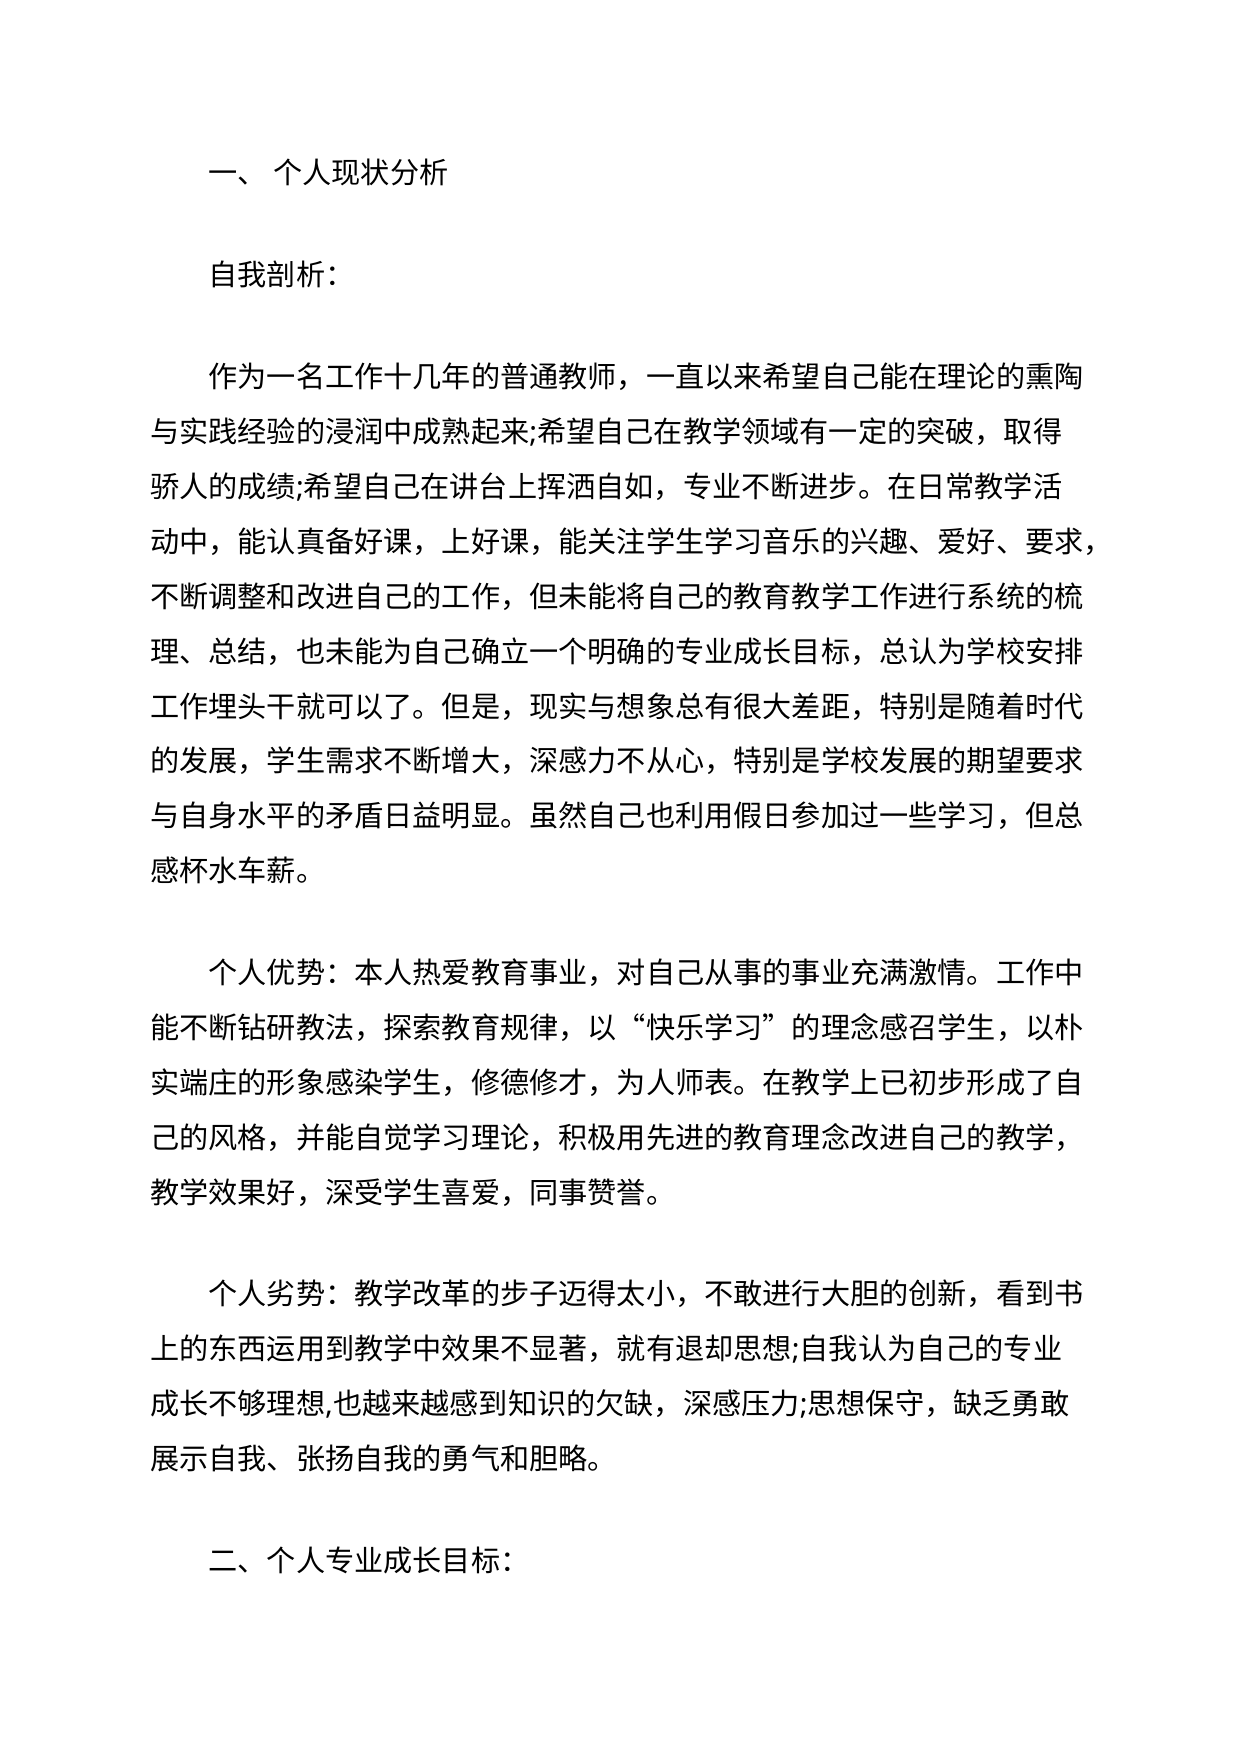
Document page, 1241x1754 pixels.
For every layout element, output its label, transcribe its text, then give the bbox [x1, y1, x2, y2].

text 一、 个人现状分析 [150, 150, 1090, 192]
text 二、个人专业成长目标： [150, 1538, 1090, 1580]
text 个人优势：本人热爱教育事业，对自己从事的事业充满激情。工作中能不断钻研教法，探索教育规律，以“快乐学习”的理念感召学生，以朴实端庄的形象感染学生，修德修才，为人师表。在教学上已初步形成了自己的风格，并能自觉学习理论，积极用先进的教育理念改进自己的教学，教学效果好，深受学生喜爱，同事赞誉。 [150, 949, 1090, 1211]
text 个人劣势：教学改革的步子迈得太小，不敢进行大胆的创新，看到书上的东西运用到教学中效果不显著，就有退却思想;自我认为自己的专业成长不够理想,也越来越感到知识的欠缺，深感压力;思想保守，缺乏勇敢展示自我、张扬自我的勇气和胆略。 [150, 1271, 1090, 1478]
text 自我剖析： [150, 252, 1090, 294]
text 作为一名工作十几年的普通教师，一直以来希望自己能在理论的熏陶与实践经验的浸润中成熟起来;希望自己在教学领域有一定的突破，取得骄人的成绩;希望自己在讲台上挥洒自如，专业不断进步。在日常教学活动中，能认真备好课，上好课，能关注学生学习音乐的兴趣、爱好、要求，不断调整和改进自己的工作，但未能将自己的教育教学工作进行系统的梳理、总结，也未能为自己确立一个明确的专业成长目标，总认为学校安排工作埋头干就可以了。但是，现实与想象总有很大差距，特别是随着时代的发展，学生需求不断增大，深感力不从心，特别是学校发展的期望要求与自身水平的矛盾日益明显。虽然自己也利用假日参加过一些学习，但总感杯水车薪。 [150, 353, 1090, 890]
